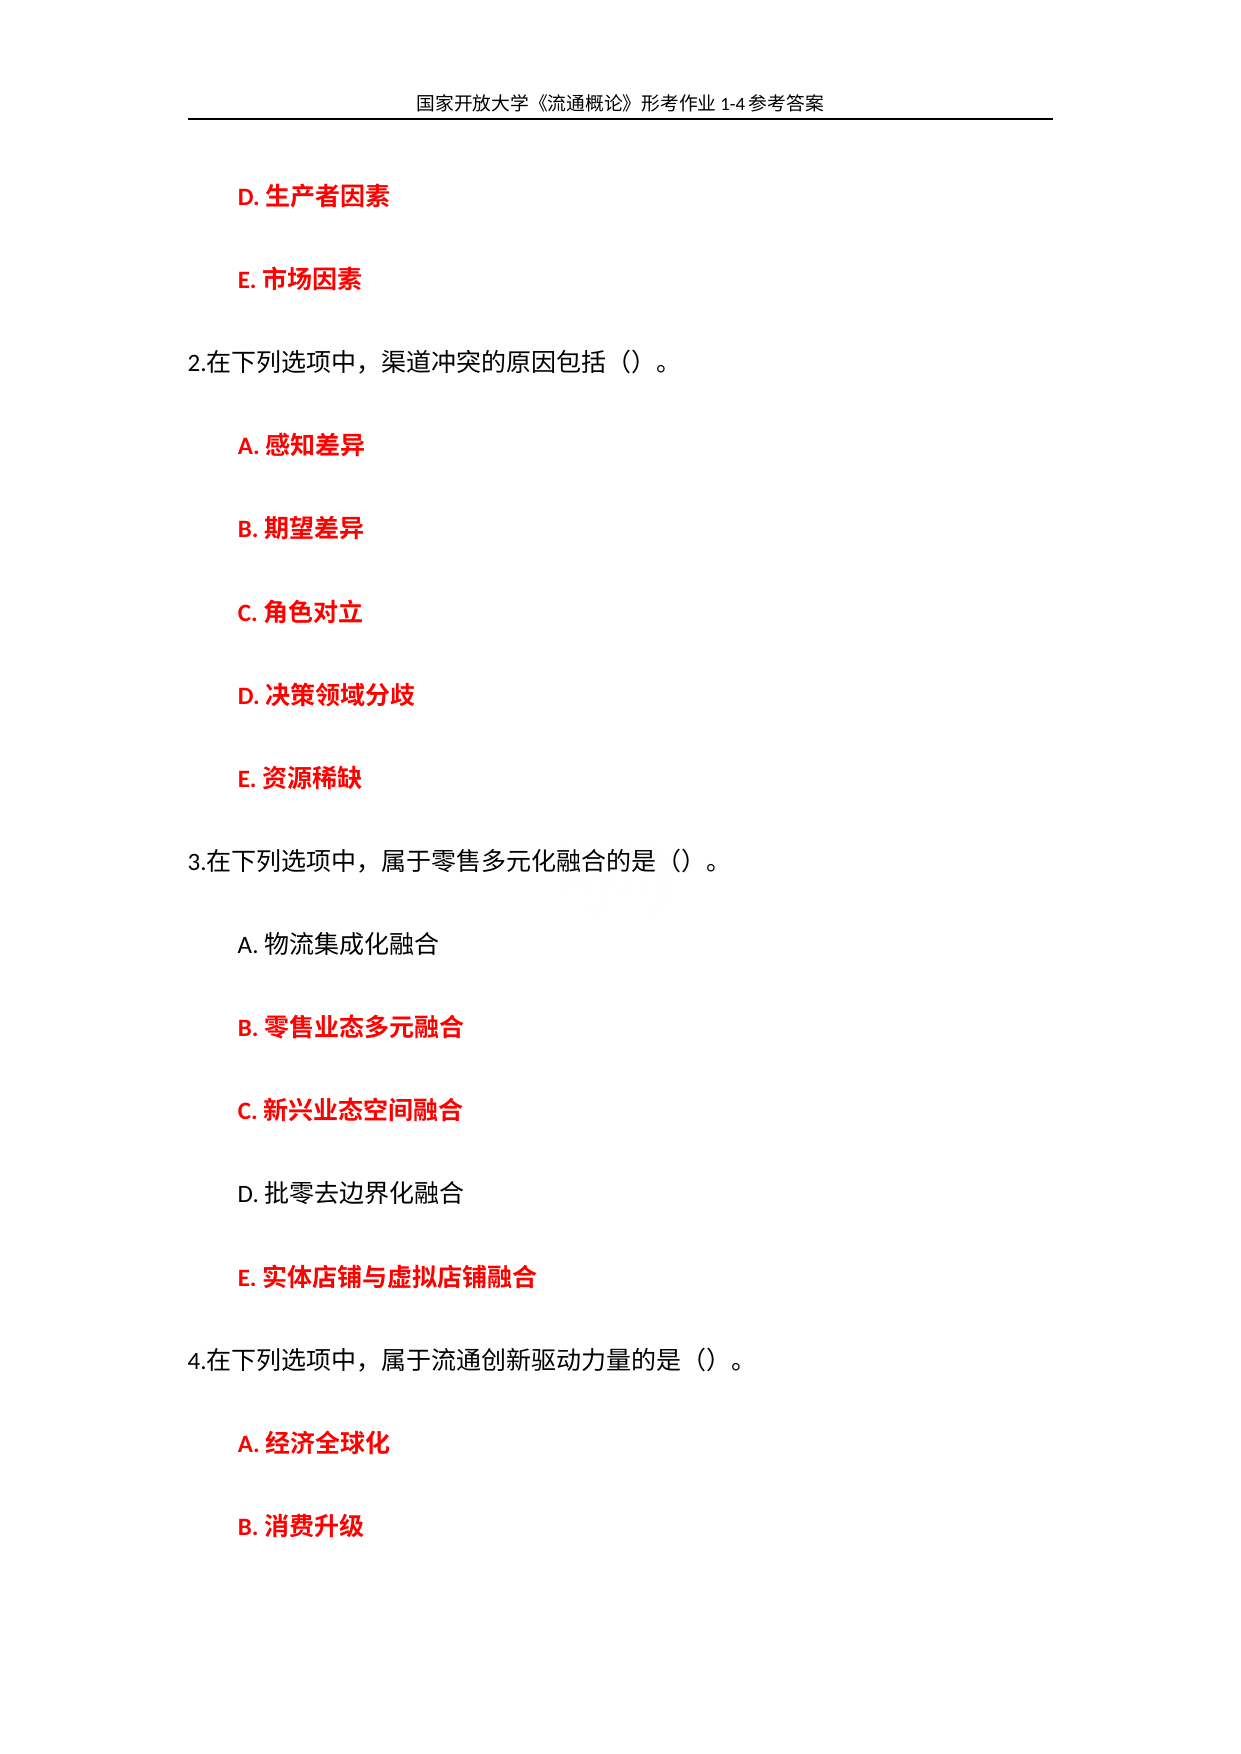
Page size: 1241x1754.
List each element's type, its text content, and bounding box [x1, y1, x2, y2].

text B. 期望差异 [187, 494, 1053, 559]
text D. 决策领域分歧 [187, 661, 1053, 726]
text C. 角色对立 [187, 578, 1053, 643]
text E. 资源稀缺 [187, 744, 1053, 809]
text 3.在下列选项中，属于零售多元化融合的是（）。 [187, 827, 1053, 892]
text E. 市场因素 [187, 245, 1053, 310]
text B. 消费升级 [187, 1492, 1053, 1557]
text D. 生产者因素 [187, 162, 1053, 227]
text A. 感知差异 [187, 411, 1053, 476]
text B. 零售业态多元融合 [187, 993, 1053, 1058]
text E. 实体店铺与虚拟店铺融合 [187, 1243, 1053, 1308]
text D. 批零去边界化融合 [187, 1159, 1053, 1224]
text C. 新兴业态空间融合 [187, 1076, 1053, 1141]
text A. 经济全球化 [187, 1409, 1053, 1474]
text A. 物流集成化融合 [187, 910, 1053, 975]
text 2.在下列选项中，渠道冲突的原因包括（）。 [187, 328, 1053, 393]
text 4.在下列选项中，属于流通创新驱动力量的是（）。 [187, 1326, 1053, 1391]
